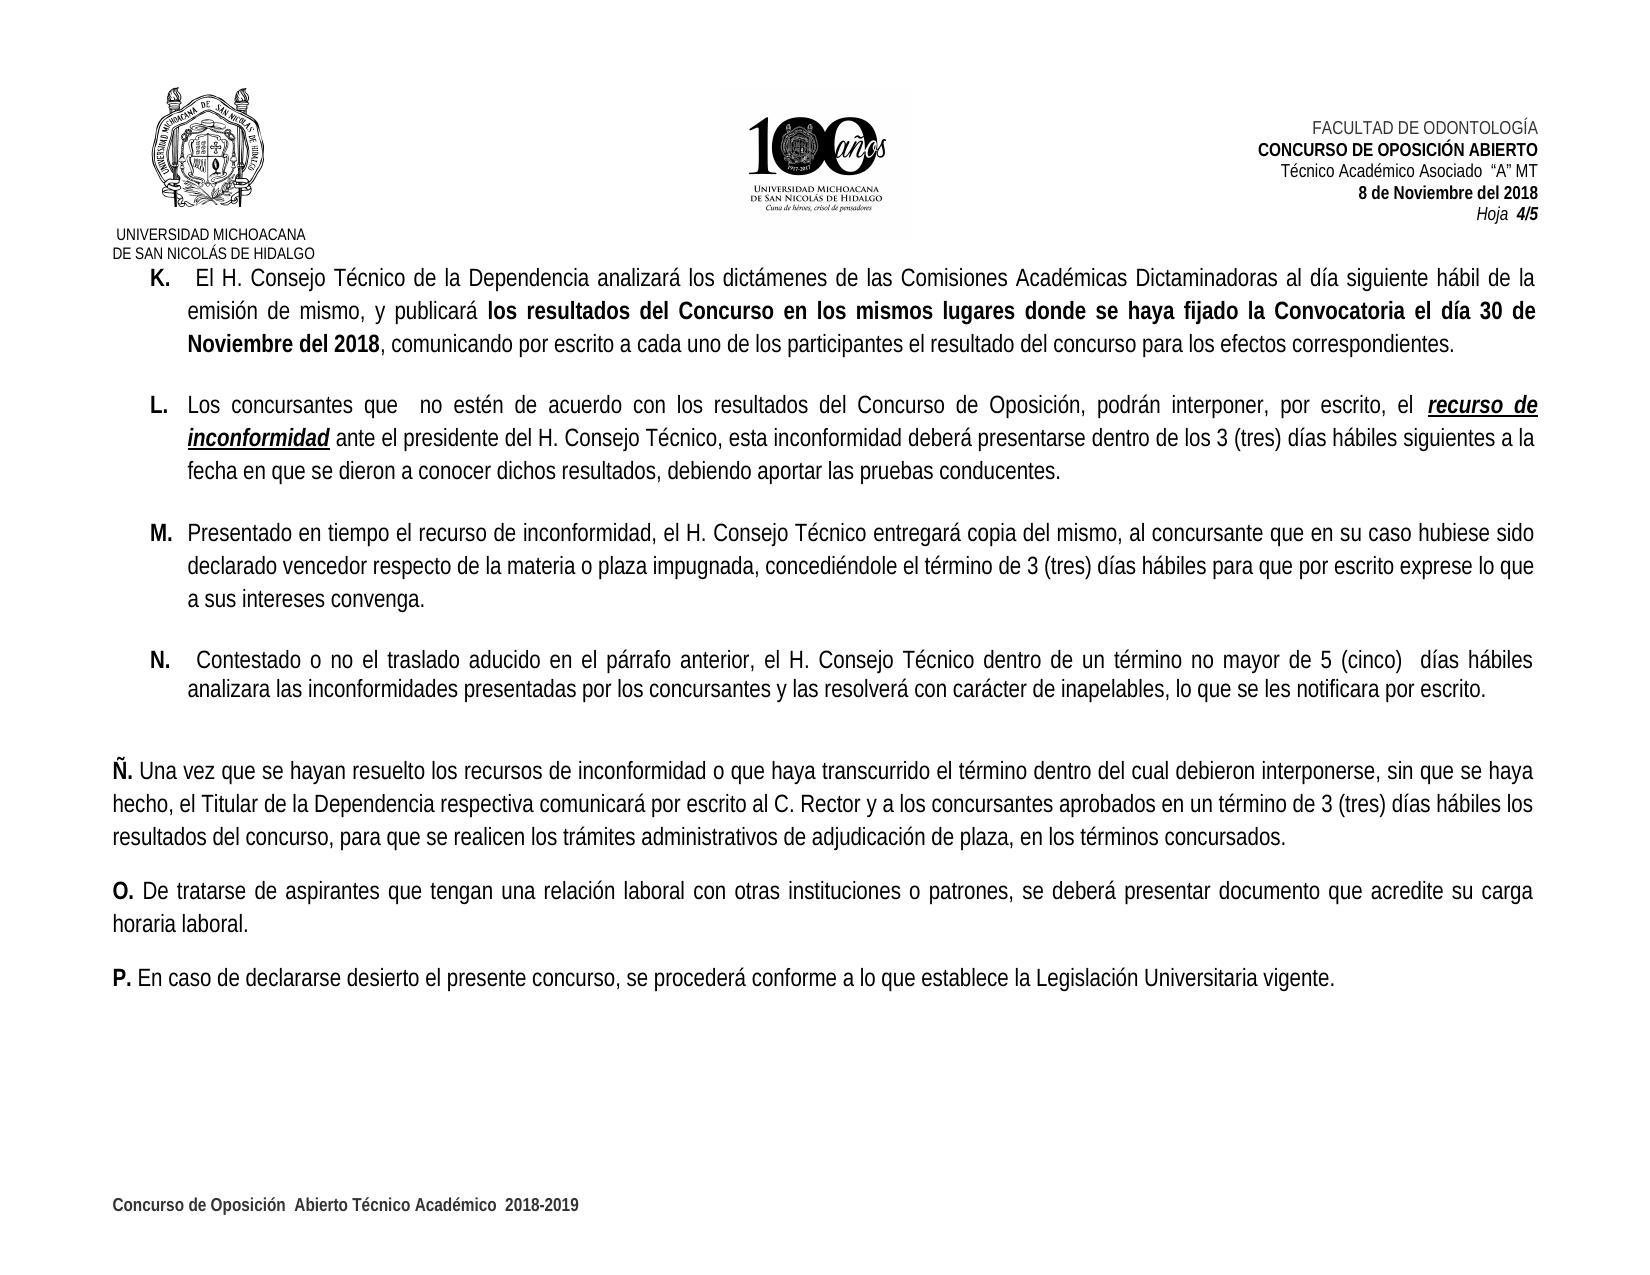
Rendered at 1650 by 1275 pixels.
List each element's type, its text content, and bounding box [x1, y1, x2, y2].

list Contestado o no el traslado aducido en el párrafo anterior, el H. Consejo Técnico dentro de un término no mayor de 5 (cinco) días hábiles analizara las inconformidades presentadas por los concursantes y las resolverá con carácter de inapelables, lo que se les notificara por escrito. [150, 645, 1538, 703]
list Los concursantes que no estén de acuerdo con los resultados del Concurso de Oposición, podrán interponer, por escrito, el recurso de inconformidad ante el presidente del H. Consejo Técnico, esta inconformidad deberá presentarse dentro de los 3 (tres) días hábiles siguientes a la fecha en que se dieron a conocer dichos resultados, debiendo aportar las pruebas conducentes. [150, 391, 1538, 485]
picture [717, 87, 918, 242]
list El H. Consejo Técnico de la Dependencia analizará los dictámenes de las Comisiones Académicas Dictaminadoras al día siguiente hábil de la emisión de mismo, y publicará los resultados del Concurso en los mismos lugares donde se haya fijado la Convocatoria el día 30 de Noviembre del 2018, comunicando por escrito a cada uno de los participantes el resultado del concurso para los efectos correspondientes. [150, 263, 1538, 358]
list Presentado en tiempo el recurso de inconformidad, el H. Consejo Técnico entregará copia del mismo, al concursante que en su caso hubiese sido declarado vencedor respecto de la materia o plaza impugnada, concediéndole el término de 3 (tres) días hábiles para que por escrito exprese lo que a sus intereses convenga. [150, 518, 1538, 612]
picture [150, 87, 264, 207]
text O. De tratarse de aspirantes que tengan una relación laboral con otras instituciones o patrones, se deberá presentar documento que acredite su carga horaria laboral. [112, 876, 1538, 937]
text Ñ. Una vez que se hayan resuelto los recursos de inconformidad o que haya transcurrido el término dentro del cual debieron interponerse, sin que se haya hecho, el Titular de la Dependencia respectiva comunicará por escrito al C. Rector y a los concursantes aprobados en un término de 3 (tres) días hábiles los resultados del concurso, para que se realicen los trámites administrativos de adjudicación de plaza, en los términos concursados. [112, 756, 1538, 851]
text P. En caso de declararse desierto el presente concurso, se procederá conforme a lo que establece la Legislación Universitaria vigente. [112, 962, 1538, 991]
